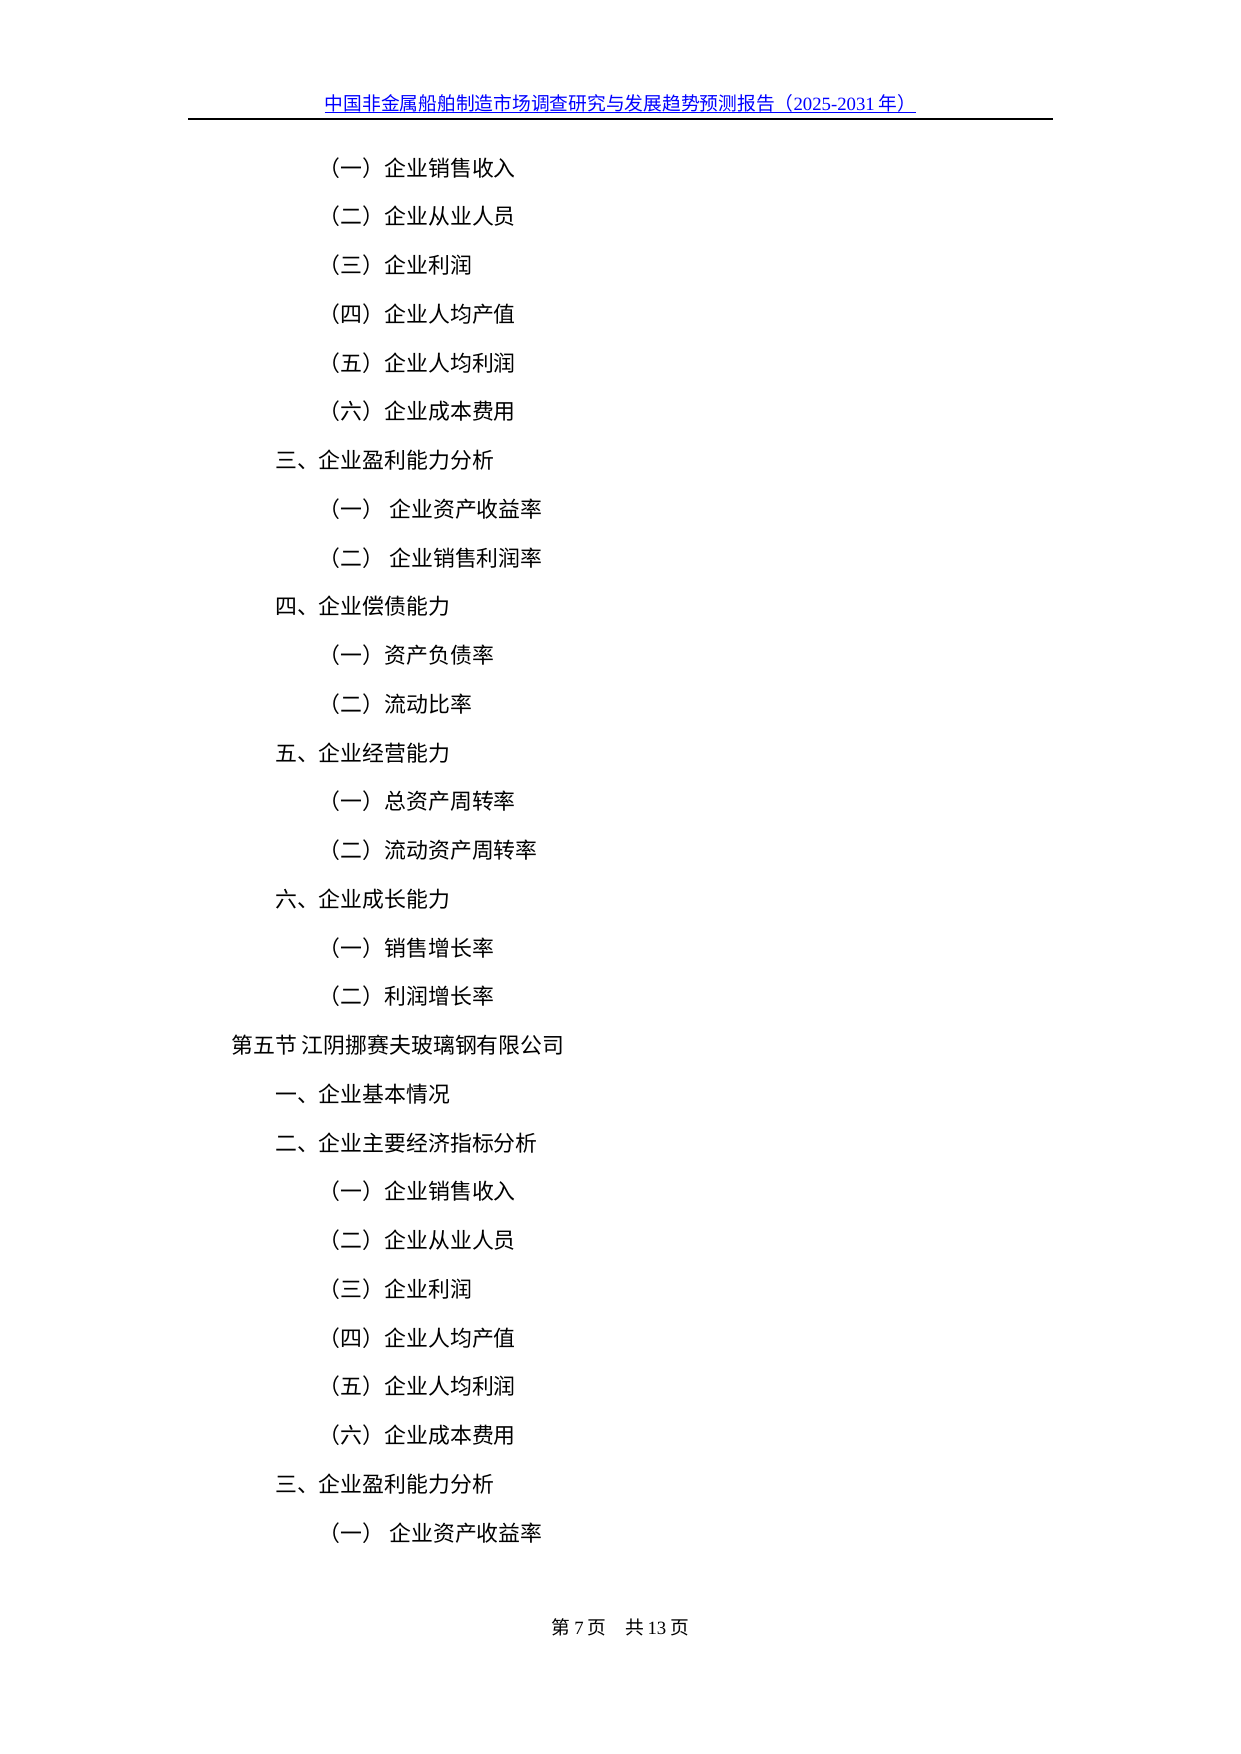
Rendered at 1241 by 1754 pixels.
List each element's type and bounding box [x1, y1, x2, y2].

text [187, 150, 1053, 1548]
